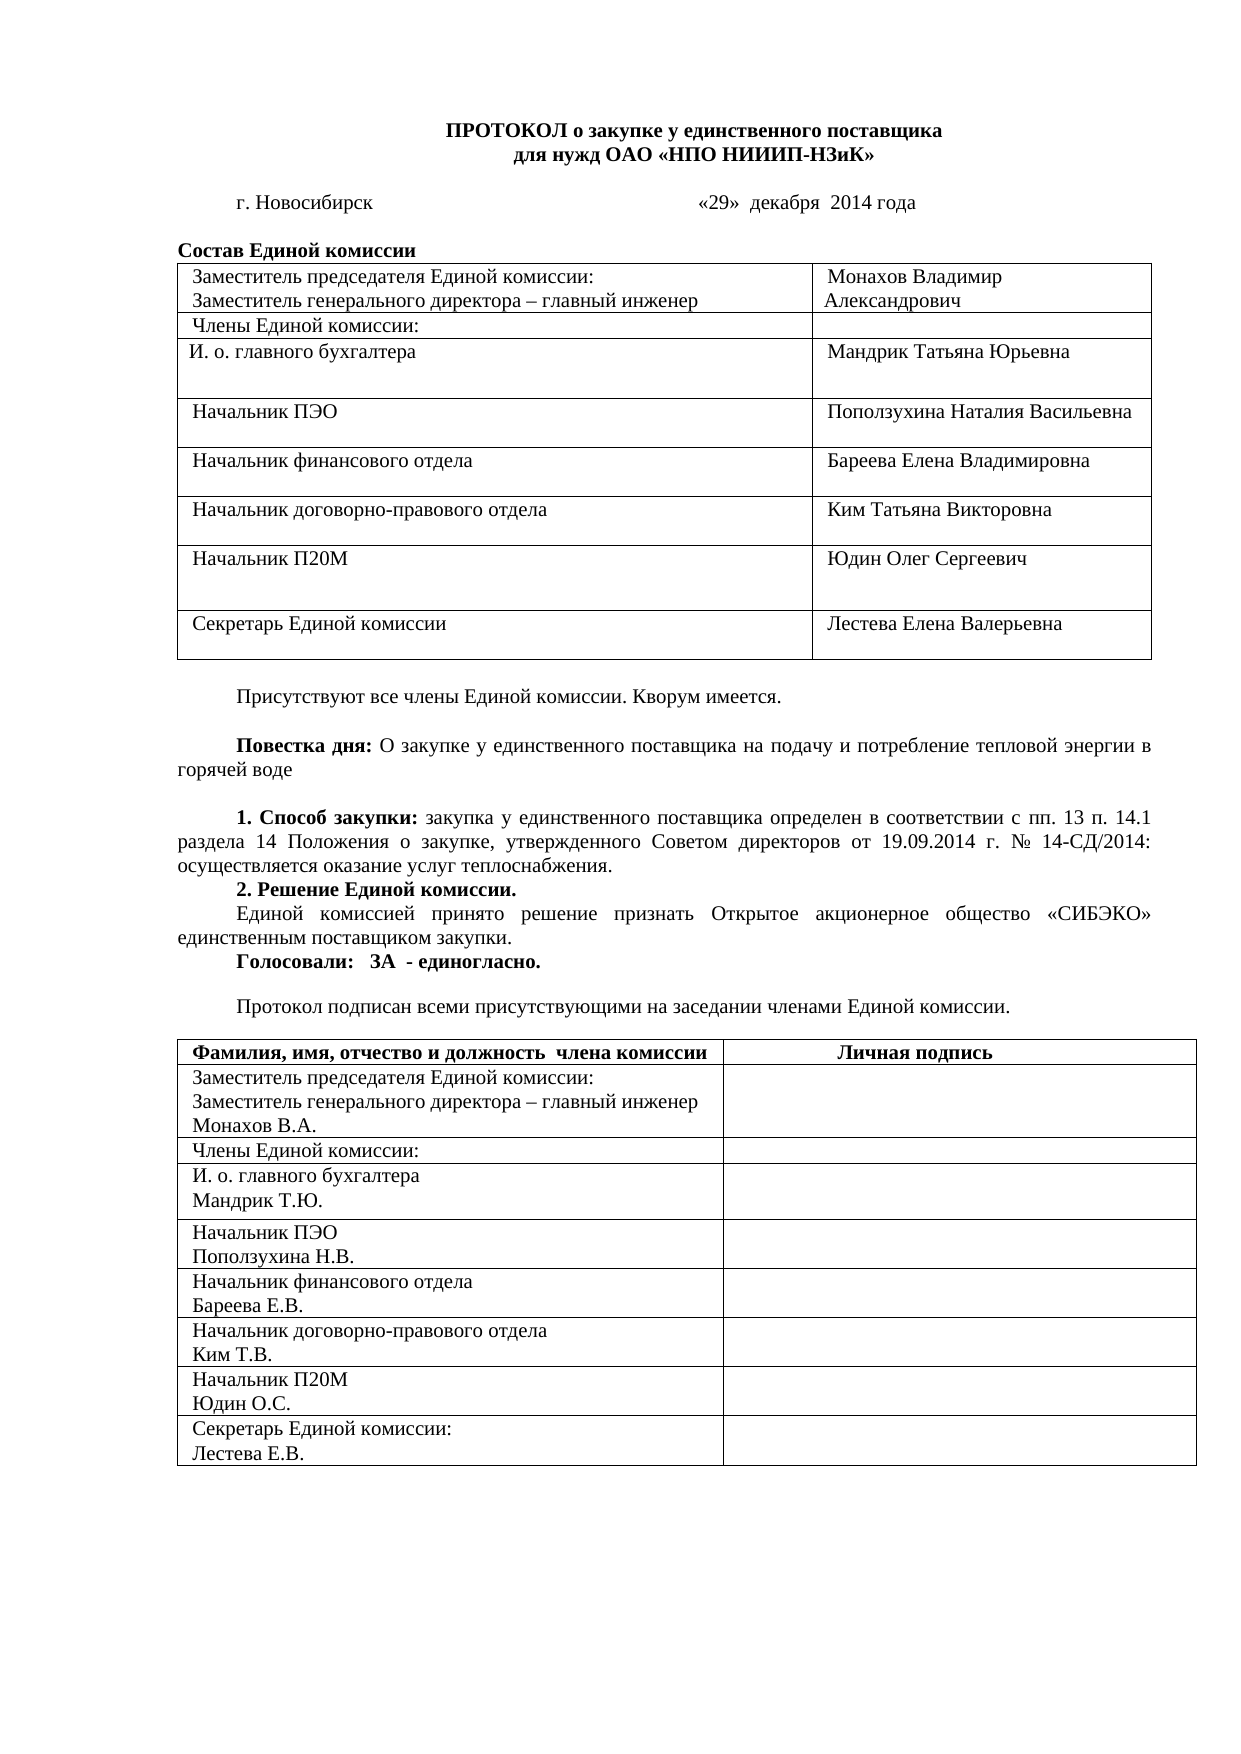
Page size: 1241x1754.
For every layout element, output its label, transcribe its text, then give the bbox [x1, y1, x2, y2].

table_cell Члены Единой комиссии: [178, 313, 812, 338]
text для нужд ОАО «НПО НИИИП-НЗиК» [177, 142, 1152, 166]
text Протокол подписан всеми присутствующими на заседании членами Единой комиссии. [177, 994, 1152, 1018]
table_header Заместитель председателя Единой комиссии: Заместитель генерального директора – главный инженер [178, 264, 812, 312]
text г. Новосибирск «29» декабря 2014 года [177, 190, 1152, 214]
table_header Фамилия, имя, отчество и должность члена комиссии [178, 1040, 723, 1064]
table_cell Ким Татьяна Викторовна [813, 497, 1151, 545]
table_cell Начальник финансового отдела [178, 448, 812, 496]
table_cell [813, 313, 1151, 338]
text Единой комиссией принято решение признать Открытое акционерное общество «СИБЭКО» единственным поставщиком закупки. [177, 901, 1152, 949]
table_cell Юдин Олег Сергеевич [813, 546, 1151, 610]
text ПРОТОКОЛ о закупке у единственного поставщика [177, 118, 1152, 142]
table_cell [724, 1416, 1196, 1464]
table_cell Начальник П20М Юдин О.С. [178, 1367, 723, 1415]
table_cell И. о. главного бухгалтера [178, 339, 812, 398]
table_cell Бареева Елена Владимировна [813, 448, 1151, 496]
table_cell Начальник ПЭО Поползухина Н.В. [178, 1220, 723, 1268]
table_cell Начальник финансового отдела Бареева Е.В. [178, 1269, 723, 1317]
table_cell [724, 1138, 1196, 1162]
table_cell Начальник договорно-правового отдела Ким Т.В. [178, 1318, 723, 1366]
table_cell [724, 1065, 1196, 1137]
table_cell Лестева Елена Валерьевна [813, 611, 1151, 659]
table_cell Секретарь Единой комиссии: Лестева Е.В. [178, 1416, 723, 1464]
table_cell Заместитель председателя Единой комиссии: Заместитель генерального директора – главный инженер Монахов В.А. [178, 1065, 723, 1137]
table_cell [724, 1164, 1196, 1219]
table_cell Члены Единой комиссии: [178, 1138, 723, 1162]
table_cell Поползухина Наталия Васильевна [813, 399, 1151, 447]
table_cell [724, 1318, 1196, 1366]
text 2. Решение Единой комиссии. [177, 877, 1152, 901]
text 1. Способ закупки: закупка у единственного поставщика определен в соответствии с пп. 13 п. 14.1 раздела 14 Положения о закупке, утвержденного Советом директоров от 19.09.2014 г. № 14-СД/2014: осуществляется оказание услуг теплоснабжения. [177, 805, 1152, 877]
table_cell Начальник П20М [178, 546, 812, 610]
table_header Личная подпись [724, 1040, 1196, 1064]
text Голосовали: ЗА - единогласно. [177, 949, 1152, 973]
table_cell И. о. главного бухгалтера Мандрик Т.Ю. [178, 1164, 723, 1219]
table_cell [724, 1220, 1196, 1268]
text Присутствуют все члены Единой комиссии. Кворум имеется. [177, 684, 1152, 708]
table_cell Начальник договорно-правового отдела [178, 497, 812, 545]
text Состав Единой комиссии [177, 238, 1152, 262]
table_cell Начальник ПЭО [178, 399, 812, 447]
table_header Монахов Владимир Александрович [813, 264, 1151, 312]
table_cell [724, 1269, 1196, 1317]
table_cell Секретарь Единой комиссии [178, 611, 812, 659]
table_cell Мандрик Татьяна Юрьевна [813, 339, 1151, 398]
text Повестка дня: О закупке у единственного поставщика на подачу и потребление тепловой энергии в горячей воде [177, 733, 1152, 781]
table_cell [724, 1367, 1196, 1415]
